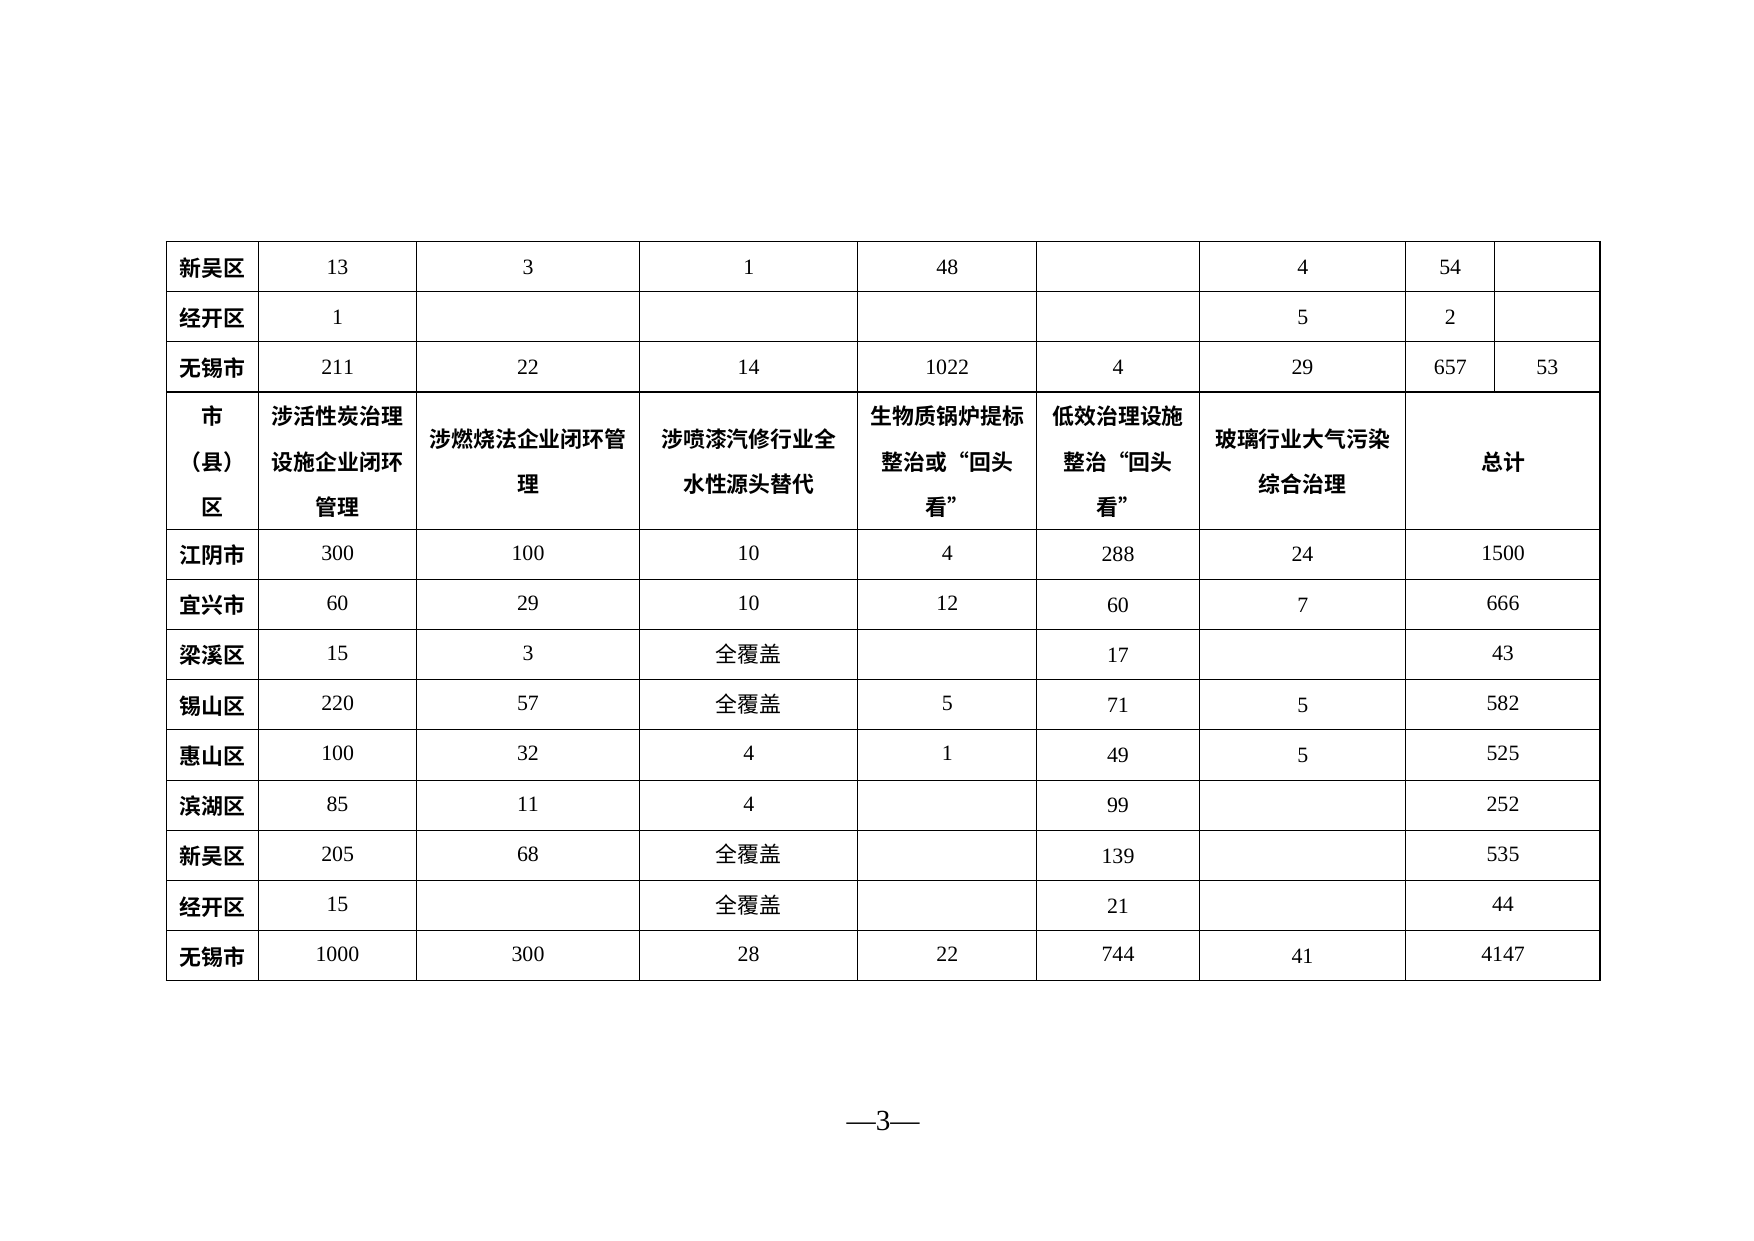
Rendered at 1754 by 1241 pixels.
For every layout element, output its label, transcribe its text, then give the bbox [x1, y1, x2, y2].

table_cell [1200, 781, 1405, 830]
table_cell [858, 781, 1036, 830]
table_cell 惠山区 [167, 730, 258, 779]
table_cell 生物质锅炉提标整治或“回头看” [858, 393, 1036, 528]
table_cell 54 [1406, 242, 1494, 291]
table_cell [1495, 292, 1599, 341]
table_cell 205 [259, 831, 416, 880]
table_cell 4147 [1406, 931, 1599, 980]
table_cell 11 [417, 781, 639, 830]
table_cell 玻璃行业大气污染综合治理 [1200, 393, 1405, 528]
table_cell [1037, 292, 1199, 341]
table_cell 288 [1037, 530, 1199, 579]
table_cell [417, 292, 639, 341]
table_cell [858, 292, 1036, 341]
table_cell 1022 [858, 342, 1036, 391]
table_cell 44 [1406, 881, 1599, 930]
table_cell 300 [259, 530, 416, 579]
table_cell 60 [259, 580, 416, 629]
table_cell 1000 [259, 931, 416, 980]
table_cell 无锡市 [167, 342, 258, 391]
table_cell [1037, 242, 1199, 291]
table_cell 22 [417, 342, 639, 391]
table_cell 17 [1037, 630, 1199, 679]
table_cell 582 [1406, 680, 1599, 729]
table_cell 15 [259, 881, 416, 930]
table_cell 211 [259, 342, 416, 391]
table_cell 2 [1406, 292, 1494, 341]
table_cell 57 [417, 680, 639, 729]
table_cell [1200, 630, 1405, 679]
table_cell 7 [1200, 580, 1405, 629]
table_cell 4 [1200, 242, 1405, 291]
table_cell 220 [259, 680, 416, 729]
table_cell [858, 630, 1036, 679]
table_cell [1200, 881, 1405, 930]
table_cell 涉活性炭治理设施企业闭环管理 [259, 393, 416, 528]
table_cell 全覆盖 [640, 831, 857, 880]
table_cell 48 [858, 242, 1036, 291]
table_cell 无锡市 [167, 931, 258, 980]
table_cell 3 [417, 242, 639, 291]
table_cell 29 [417, 580, 639, 629]
table_cell 市（县）区 [167, 393, 258, 528]
table_cell [1200, 831, 1405, 880]
table_cell [1495, 242, 1599, 291]
table_cell 21 [1037, 881, 1199, 930]
table_cell 1500 [1406, 530, 1599, 579]
table_cell 10 [640, 580, 857, 629]
table_cell 252 [1406, 781, 1599, 830]
table_cell 梁溪区 [167, 630, 258, 679]
table_cell 525 [1406, 730, 1599, 779]
table_cell 139 [1037, 831, 1199, 880]
table_cell 13 [259, 242, 416, 291]
table_cell 300 [417, 931, 639, 980]
table_cell 100 [259, 730, 416, 779]
table_cell 744 [1037, 931, 1199, 980]
table_cell 滨湖区 [167, 781, 258, 830]
table_cell [417, 881, 639, 930]
table_cell 宜兴市 [167, 580, 258, 629]
table_cell 32 [417, 730, 639, 779]
table_cell 68 [417, 831, 639, 880]
table_cell 41 [1200, 931, 1405, 980]
table_cell 4 [640, 781, 857, 830]
table_cell 全覆盖 [640, 630, 857, 679]
table_cell 5 [1200, 292, 1405, 341]
table_cell 1 [858, 730, 1036, 779]
table_cell 49 [1037, 730, 1199, 779]
table_cell 全覆盖 [640, 680, 857, 729]
table_cell 涉喷漆汽修行业全水性源头替代 [640, 393, 857, 528]
table_cell 低效治理设施整治“回头看” [1037, 393, 1199, 528]
table_cell 22 [858, 931, 1036, 980]
table_cell 85 [259, 781, 416, 830]
table_cell 15 [259, 630, 416, 679]
table_cell 5 [1200, 680, 1405, 729]
table_cell 4 [640, 730, 857, 779]
table_cell 新吴区 [167, 242, 258, 291]
table_cell [858, 831, 1036, 880]
table_cell 全覆盖 [640, 881, 857, 930]
table_cell 1 [640, 242, 857, 291]
table_cell 3 [417, 630, 639, 679]
table_cell 1 [259, 292, 416, 341]
table_cell 锡山区 [167, 680, 258, 729]
table_cell 新吴区 [167, 831, 258, 880]
table_cell 经开区 [167, 292, 258, 341]
table_cell 10 [640, 530, 857, 579]
table_cell 4 [858, 530, 1036, 579]
table_cell 江阴市 [167, 530, 258, 579]
table_cell 5 [858, 680, 1036, 729]
table_cell 53 [1495, 342, 1599, 391]
table_cell 657 [1406, 342, 1494, 391]
table_cell 99 [1037, 781, 1199, 830]
table_cell 71 [1037, 680, 1199, 729]
table_cell 60 [1037, 580, 1199, 629]
table_cell 535 [1406, 831, 1599, 880]
table_cell 28 [640, 931, 857, 980]
table_cell 666 [1406, 580, 1599, 629]
table_cell 12 [858, 580, 1036, 629]
table_cell 14 [640, 342, 857, 391]
table_cell [858, 881, 1036, 930]
table_cell 100 [417, 530, 639, 579]
table_cell 43 [1406, 630, 1599, 679]
table_cell 4 [1037, 342, 1199, 391]
table_cell [640, 292, 857, 341]
table_cell 涉燃烧法企业闭环管理 [417, 393, 639, 528]
table_cell 24 [1200, 530, 1405, 579]
table_cell 经开区 [167, 881, 258, 930]
table_cell 总计 [1406, 393, 1599, 528]
table_cell 5 [1200, 730, 1405, 779]
table_cell 29 [1200, 342, 1405, 391]
